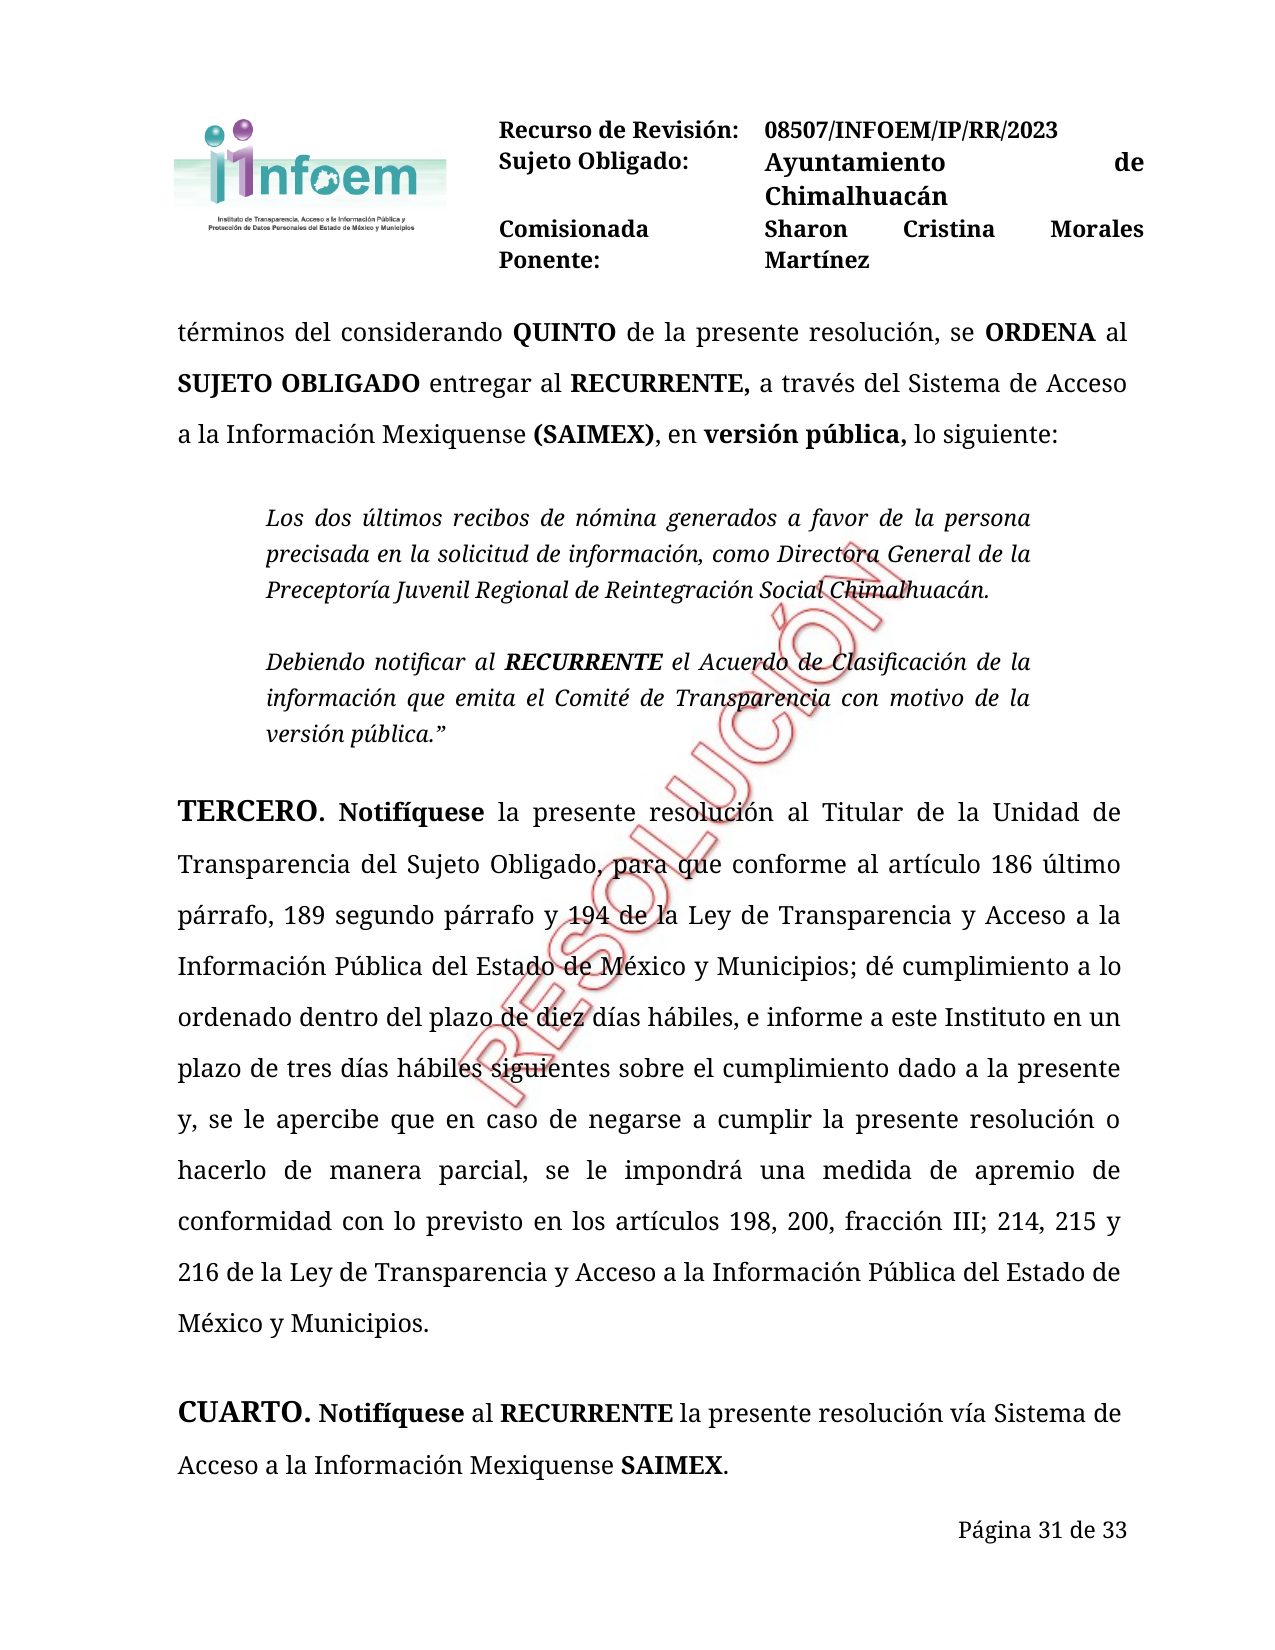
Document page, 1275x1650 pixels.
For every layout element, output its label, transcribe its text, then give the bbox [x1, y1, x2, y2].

picture [852, 124, 858, 133]
text TERCERO. Notifíquese la presente resolución al Titular de la Unidad de Transparencia del Sujeto Obligado, para que conforme al artículo 186 último párrafo, 189 segundo párrafo y 194 de la Ley de Transparencia y Acceso a la Información Pública del Estado de México y Municipios; dé cumplimiento a lo ordenado dentro del plazo de diez días hábiles, e informe a este Instituto en un plazo de tres días hábiles siguientes sobre el cumplimiento dado a la presente y, se le apercibe que en caso de negarse a cumplir la presente resolución o hacerlo de manera parcial, se le impondrá una medida de apremio de conformidad con lo previsto en los artículos 198, 200, fracción III; 214, 215 y 216 de la Ley de Transparencia y Acceso a la Información Pública del Estado de México y Municipios. [177, 790, 1122, 1340]
picture [881, 124, 889, 137]
picture [116, 113, 1242, 1625]
text CUARTO. Notifíquese al RECURRENTE la presente resolución vía Sistema de Acceso a la Información Mexiquense SAIMEX. [177, 1391, 1122, 1482]
text Los dos últimos recibos de nómina generados a favor de la persona precisada en la solicitud de información, como Directora General de la Preceptoría Juvenil Regional de Reintegración Social Chimalhuacán. [266, 502, 1034, 605]
picture [806, 124, 810, 137]
picture [917, 124, 923, 131]
picture [1024, 124, 1028, 137]
text Debiendo notificar al RECURRENTE el Acuerdo de Clasificación de la información que emita el Comité de Transparencia con motivo de la versión pública.” [266, 646, 1034, 749]
picture [768, 124, 772, 137]
